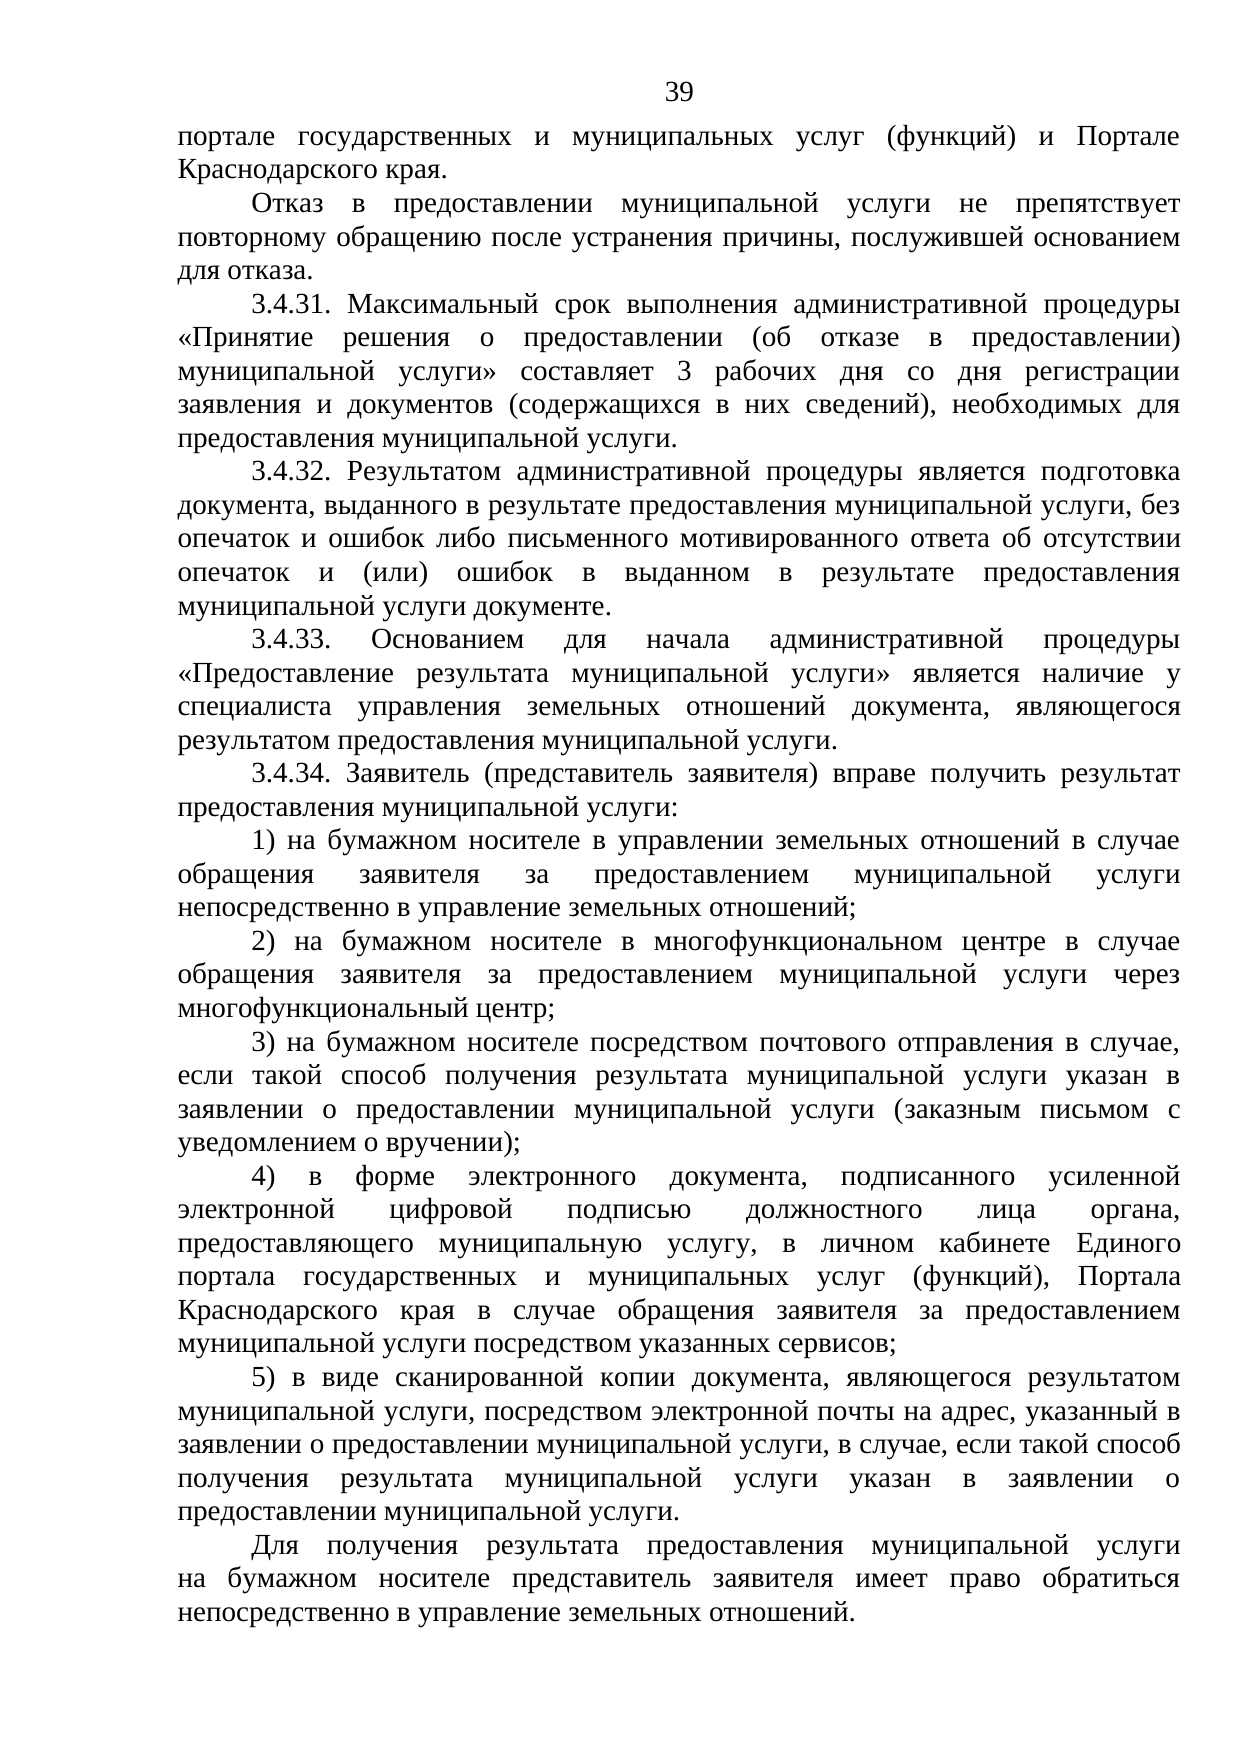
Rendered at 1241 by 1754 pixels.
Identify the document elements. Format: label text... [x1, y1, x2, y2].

text 3) на бумажном носителе посредством почтового отправления в случае, если такой способ получения результата муниципальной услуги указан в заявлении о предоставлении муниципальной услуги (заказным письмом с уведомлением о вручении); [177, 1024, 1181, 1158]
text Для получения результата предоставления муниципальной услуги на бумажном носителе представитель заявителя имеет право обратиться непосредственно в управление земельных отношений. [177, 1527, 1181, 1627]
text 5) в виде сканированной копии документа, являющегося результатом муниципальной услуги, посредством электронной почты на адрес, указанный в заявлении о предоставлении муниципальной услуги, в случае, если такой способ получения результата муниципальной услуги указан в заявлении о предоставлении муниципальной услуги. [177, 1359, 1181, 1527]
text 3.4.31. Максимальный срок выполнения административной процедуры «Принятие решения о предоставлении (об отказе в предоставлении) муниципальной услуги» составляет 3 рабочих дня со дня регистрации заявления и документов (содержащихся в них сведений), необходимых для предоставления муниципальной услуги. [177, 286, 1181, 453]
text 1) на бумажном носителе в управлении земельных отношений в случае обращения заявителя за предоставлением муниципальной услуги непосредственно в управление земельных отношений; [177, 822, 1181, 923]
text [177, 118, 1181, 185]
text 3.4.34. Заявитель (представитель заявителя) вправе получить результат предоставления муниципальной услуги: [177, 755, 1181, 822]
text Отказ в предоставлении муниципальной услуги не препятствует повторному обращению после устранения причины, послужившей основанием для отказа. [177, 185, 1181, 286]
text 2) на бумажном носителе в многофункциональном центре в случае обращения заявителя за предоставлением муниципальной услуги через многофункциональный центр; [177, 923, 1181, 1024]
text 3.4.33. Основанием для начала административной процедуры «Предоставление результата муниципальной услуги» является наличие у специалиста управления земельных отношений документа, являющегося результатом предоставления муниципальной услуги. [177, 621, 1181, 755]
text 3.4.32. Результатом административной процедуры является подготовка документа, выданного в результате предоставления муниципальной услуги, без опечаток и ошибок либо письменного мотивированного ответа об отсутствии опечаток и (или) ошибок в выданном в результате предоставления муниципальной услуги документе. [177, 453, 1181, 621]
text 4) в форме электронного документа, подписанного усиленной электронной цифровой подписью должностного лица органа, предоставляющего муниципальную услугу, в личном кабинете Единого портала государственных и муниципальных услуг (функций), Портала Краснодарского края в случае обращения заявителя за предоставлением муниципальной услуги посредством указанных сервисов; [177, 1158, 1181, 1359]
